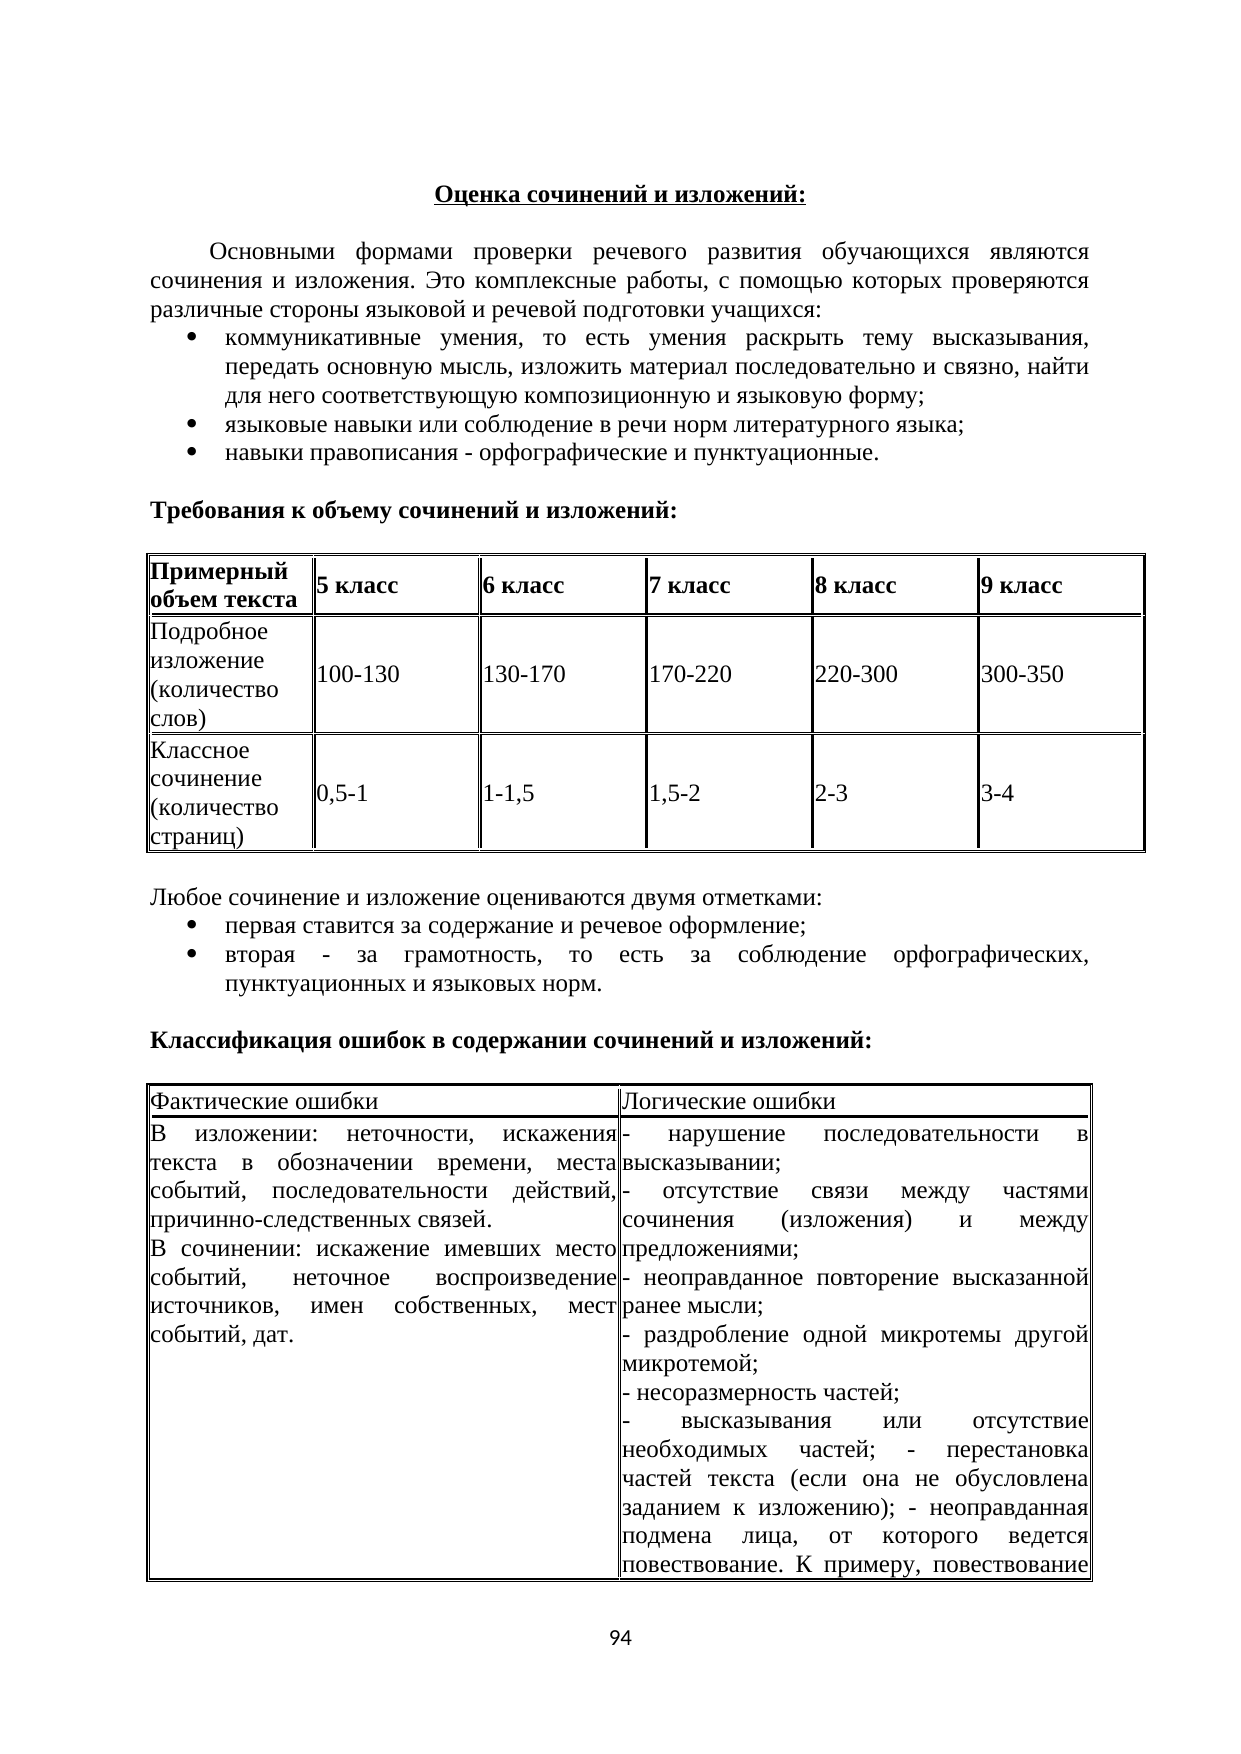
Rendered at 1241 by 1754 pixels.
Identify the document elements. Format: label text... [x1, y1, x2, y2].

list навыки правописания - орфографические и пунктуационные. [187, 437, 1090, 466]
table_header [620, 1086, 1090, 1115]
text Любое сочинение и изложение оцениваются двумя отметками: [150, 882, 1090, 910]
list языковые навыки или соблюдение в речи норм литературного языка; [187, 409, 1090, 437]
list первая ставится за содержание и речевое оформление; [187, 910, 1090, 939]
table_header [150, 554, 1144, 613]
list коммуникативные умения, то есть умения раскрыть тему высказывания, передать основную мысль, изложить материал последовательно и связно, найти для него соответствующую композиционную и языковую форму; [187, 322, 1090, 409]
list вторая - за грамотность, то есть за соблюдение орфографических, пунктуационных и языковых норм. [187, 939, 1090, 997]
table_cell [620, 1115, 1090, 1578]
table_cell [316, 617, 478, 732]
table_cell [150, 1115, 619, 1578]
text Основными формами проверки речевого развития обучающихся являются сочинения и изложения. Это комплексные работы, с помощью которых проверяются различные стороны языковой и речевой подготовки учащихся: [150, 236, 1090, 322]
text Требования к объему сочинений и изложений: [150, 495, 1090, 524]
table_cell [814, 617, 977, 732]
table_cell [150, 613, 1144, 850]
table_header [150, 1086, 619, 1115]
text Классификация ошибок в содержании сочинений и изложений: [150, 1025, 1090, 1054]
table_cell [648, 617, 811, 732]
text Оценка сочинений и изложений: [150, 179, 1090, 207]
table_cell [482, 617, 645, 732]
